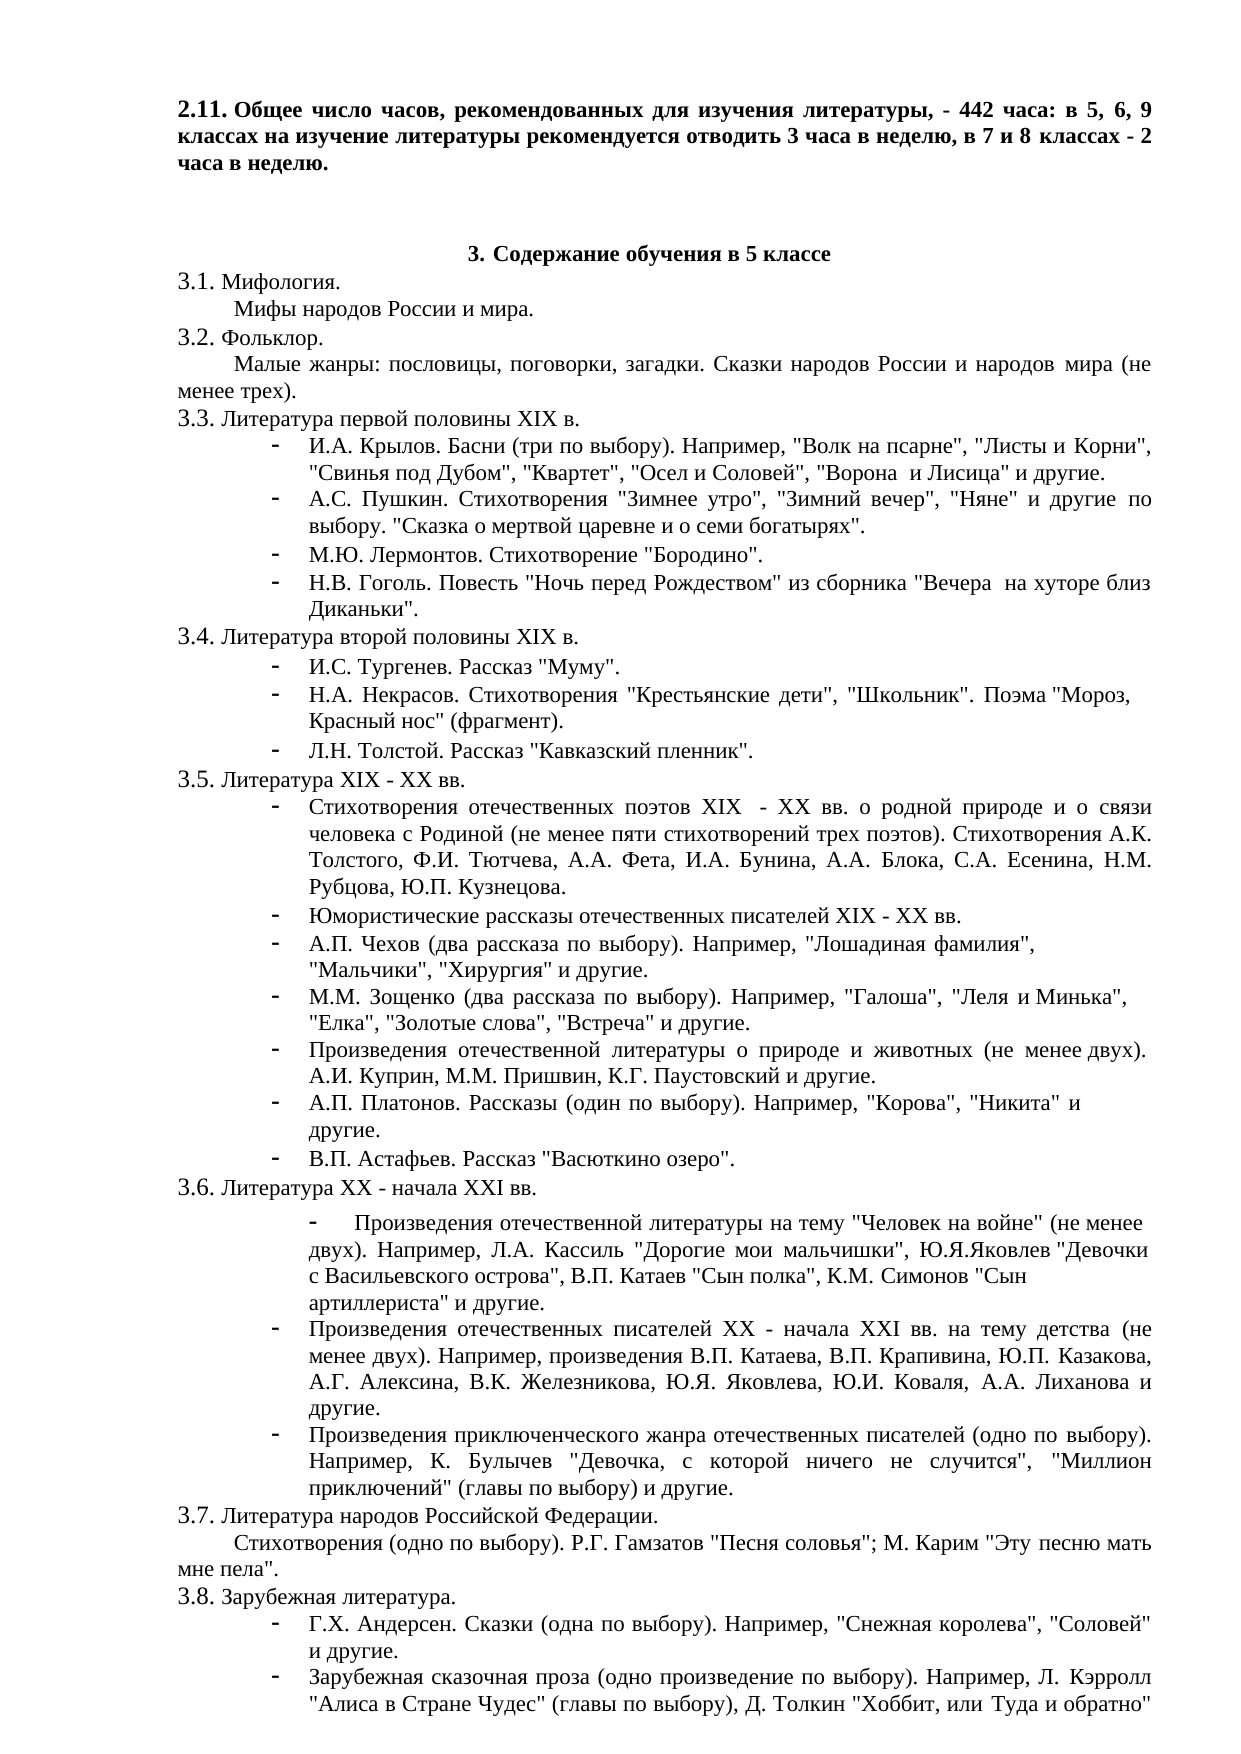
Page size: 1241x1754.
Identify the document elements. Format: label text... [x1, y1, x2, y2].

text Стихотворения (одно по выбору). Р.Г. Гамзатов "Песня соловья"; М. Карим "Эту песню мать мне пела". [177, 1529, 1152, 1582]
list А.С. Пушкин. Стихотворения "Зимнее утро", "Зимний вечер", "Няне" и другие по выбору. "Сказка о мертвой царевне и о семи богатырях". [271, 485, 1152, 538]
list И.С. Тургенев. Рассказ "Муму". [271, 650, 1236, 681]
list Произведения приключенческого жанра отечественных писателей (одно по выбору). Например, К. Булычев "Девочка, с которой ничего не случится", "Миллион приключений" (главы по выбору) и другие. [271, 1421, 1152, 1500]
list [271, 1663, 1152, 1717]
list М.М. Зощенко (два рассказа по выбору). Например, "Галоша", "Леля и Минька", "Елка", "Золотые слова", "Встреча" и другие. [271, 983, 1151, 1036]
list Литература XX - начала XXI вв. [177, 1173, 1236, 1201]
list Литература народов Российской Федерации. [177, 1500, 1236, 1529]
list Л.Н. Толстой. Рассказ "Кавказский пленник". [271, 734, 1236, 764]
list Содержание обучения в 5 классе [468, 240, 1236, 266]
list Г.Х. Андерсен. Сказки (одна по выбору). Например, "Снежная королева", "Соловей" и другие. [271, 1610, 1151, 1663]
list А.П. Платонов. Рассказы (один по выбору). Например, "Корова", "Никита" и другие. [271, 1089, 1152, 1142]
list Стихотворения отечественных поэтов XIX - XX вв. о родной природе и о связи человека с Родиной (не менее пяти стихотворений трех поэтов). Стихотворения А.К. Толстого, Ф.И. Тютчева, А.А. Фета, И.А. Бунина, А.А. Блока, С.А. Есенина, Н.М. Рубцова, Ю.П. Кузнецова. [271, 793, 1152, 899]
list Литература XIX - XX вв. [177, 764, 1236, 793]
list Фольклор. [177, 322, 1236, 350]
list Мифология. [177, 266, 1236, 295]
text Малые жанры: пословицы, поговорки, загадки. Сказки народов России и народов мира (не менее трех). [177, 350, 1151, 403]
list И.А. Крылов. Басни (три по выбору). Например, "Волк на псарне", "Листы и Корни", "Свинья под Дубом", "Квартет", "Осел и Соловей", "Ворона и Лисица" и другие. [271, 432, 1152, 485]
list Произведения отечественных писателей XX - начала XXI вв. на тему детства (не менее двух). Например, произведения В.П. Катаева, В.П. Крапивина, Ю.П. Казакова, А.Г. Алексина, В.К. Железникова, Ю.Я. Яковлева, Ю.И. Коваля, А.А. Лиханова и другие. [271, 1315, 1152, 1421]
list Юмористические рассказы отечественных писателей XIX - XX вв. [271, 899, 1236, 929]
list А.П. Чехов (два рассказа по выбору). Например, "Лошадиная фамилия", "Мальчики", "Хирургия" и другие. [271, 929, 1151, 983]
text Мифы народов России и мира. [233, 295, 1236, 322]
subtitle Общее число часов, рекомендованных для изучения литературы, - 442 часа: в 5, 6, 9 классах на изучение литературы рекомендуется отводить 3 часа в неделю, в 7 и 8 классах - 2 часа в неделю. [177, 94, 1152, 175]
list Зарубежная литература. [177, 1582, 1236, 1610]
list Литература первой половины XIX в. [177, 403, 1236, 432]
list Литература второй половины XIX в. [177, 622, 1236, 650]
list Н.В. Гоголь. Повесть "Ночь перед Рождеством" из сборника "Вечера на хуторе близ Диканьки". [271, 568, 1151, 622]
list Н.А. Некрасов. Стихотворения "Крестьянские дети", "Школьник". Поэма "Мороз, Красный нос" (фрагмент). [271, 681, 1151, 734]
list М.Ю. Лермонтов. Стихотворение "Бородино". [271, 538, 1236, 568]
list Произведения отечественной литературы на тему "Человек на войне" (не менее двух). Например, Л.А. Кассиль "Дорогие мои мальчишки", Ю.Я.Яковлев "Девочки с Васильевского острова", В.П. Катаев "Сын полка", К.М. Симонов "Сын артиллериста" и другие. [308, 1209, 1152, 1315]
list В.П. Астафьев. Рассказ "Васюткино озеро". [271, 1142, 1236, 1173]
list Произведения отечественной литературы о природе и животных (не менее двух). А.И. Куприн, М.М. Пришвин, К.Г. Паустовский и другие. [271, 1036, 1151, 1089]
